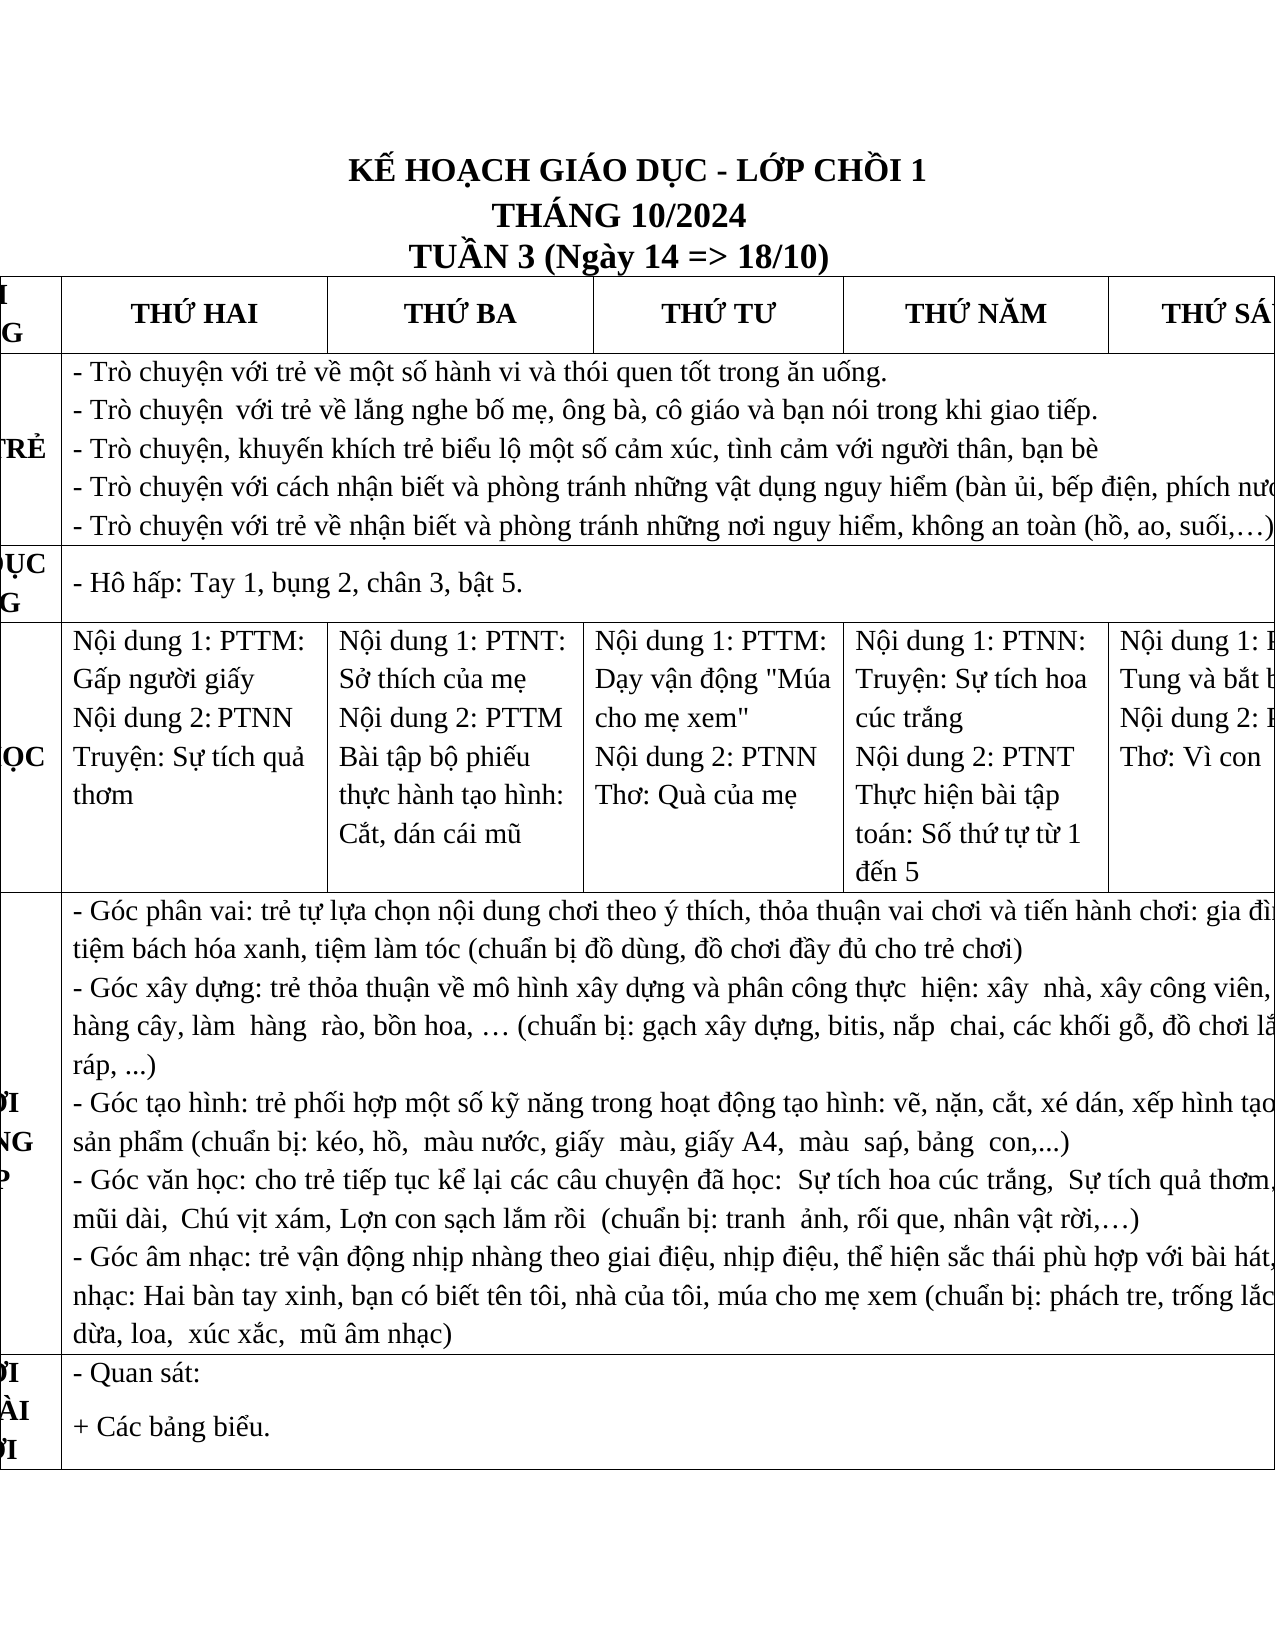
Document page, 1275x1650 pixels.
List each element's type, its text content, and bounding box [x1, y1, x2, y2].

table_header THỨ BA [328, 277, 593, 353]
table_header THỨ SÁU [1109, 277, 1274, 353]
table_cell Nội dung 1: PTNT: Sở thích của mẹ Nội dung 2: PTTM Bài tập bộ phiếu thực hành tạo hình: Cắt, dán cái mũ [328, 623, 583, 892]
table_header THỨ TƯ [594, 277, 843, 353]
table_cell Nội dung 1: PTNN: Truyện: Sự tích hoa cúc trắng Nội dung 2: PTNT Thực hiện bài tập toán: Số thứ tự từ 1 đến 5 [844, 623, 1108, 892]
table_cell THỂ DỤC SÁNG [1, 546, 61, 622]
table_cell CHƠI NGOÀI TRỜI [1, 1355, 61, 1469]
table_header NỘI DUNG [1, 277, 61, 353]
table_cell ĐÓN TRẺ [1, 354, 61, 545]
table_cell - Góc phân vai: trẻ tự lựa chọn nội dung chơi theo ý thích, thỏa thuận vai chơi và tiến hành chơi: gia đình, tiệm bách hóa xanh, tiệm làm tóc (chuẩn bị đồ dùng, đồ chơi đầy đủ cho trẻ chơi) - Góc xây dựng: trẻ thỏa thuận về mô hình xây dựng và phân công thực hiện: xây nhà, xây công viên, làm hàng cây, làm hàng rào, bồn hoa, … (chuẩn bị: gạch xây dựng, bitis, nắp chai, các khối gỗ, đồ chơi lắp ráp, ...) - Góc tạo hình: trẻ phối hợp một số kỹ năng trong hoạt động tạo hình: vẽ, nặn, cắt, xé dán, xếp hình tạo thành sản phẩm (chuẩn bị: kéo, hồ, màu nước, giấy màu, giấy A4, màu saṕ, bảng con,...) - Góc văn học: cho trẻ tiếp tục kể lại các câu chuyện đã học: Sự tích hoa cúc trắng, Sự tích quả thơm, Cậu bé mũi dài, Chú vịt xám, Lợn con sạch lắm rồi (chuẩn bị: tranh ảnh, rối que, nhân vật rời,…) - Góc âm nhạc: trẻ vận động nhịp nhàng theo giai điệu, nhịp điệu, thể hiện sắc thái phù hợp với bài hát, bản nhạc: Hai bàn tay xinh, bạn có biết tên tôi, nhà của tôi, múa cho mẹ xem (chuẩn bị: phách tre, trống lắc, gáo dừa, loa, xúc xắc, mũ âm nhạc) [62, 893, 1274, 1354]
table_cell Nội dung 1: PTTC Tung và bắt bóng Nội dung 2: PTNN Thơ: Vì con [1109, 623, 1274, 892]
table_cell - Trò chuyện với trẻ về một số hành vi và thói quen tốt trong ăn uống. - Trò chuyện với trẻ về lắng nghe bố mẹ, ông bà, cô giáo và bạn nói trong khi giao tiếp. - Trò chuyện, khuyến khích trẻ biểu lộ một số cảm xúc, tình cảm với người thân, bạn bè - Trò chuyện với cách nhận biết và phòng tránh những vật dụng nguy hiểm (bàn ủi, bếp điện, phích nước,…) - Trò chuyện với trẻ về nhận biết và phòng tránh những nơi nguy hiểm, không an toàn (hồ, ao, suối,…) [62, 354, 1274, 545]
text TUẦN 3 (Ngày 14 => 18/10) [187, 235, 1050, 276]
table_header THỨ HAI [62, 277, 327, 353]
table_cell GIỜ HỌC [1, 623, 61, 892]
text THÁNG 10/2024 [187, 194, 1050, 235]
table_cell Nội dung 1: PTTM: Gấp người giấy Nội dung 2: PTNN Truyện: Sự tích quả thơm [62, 623, 327, 892]
table_header THỨ NĂM [844, 277, 1108, 353]
table_cell CHƠI TRONG LỚP [1, 893, 61, 1354]
table_cell - Hô hấp: Tay 1, bụng 2, chân 3, bật 5. [62, 546, 1274, 622]
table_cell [62, 1355, 1274, 1469]
table_cell Nội dung 1: PTTM: Dạy vận động "Múa cho mẹ xem" Nội dung 2: PTNN Thơ: Quà của mẹ [584, 623, 843, 892]
text KẾ HOẠCH GIÁO DỤC - LỚP CHỒI 1 [187, 150, 1087, 188]
